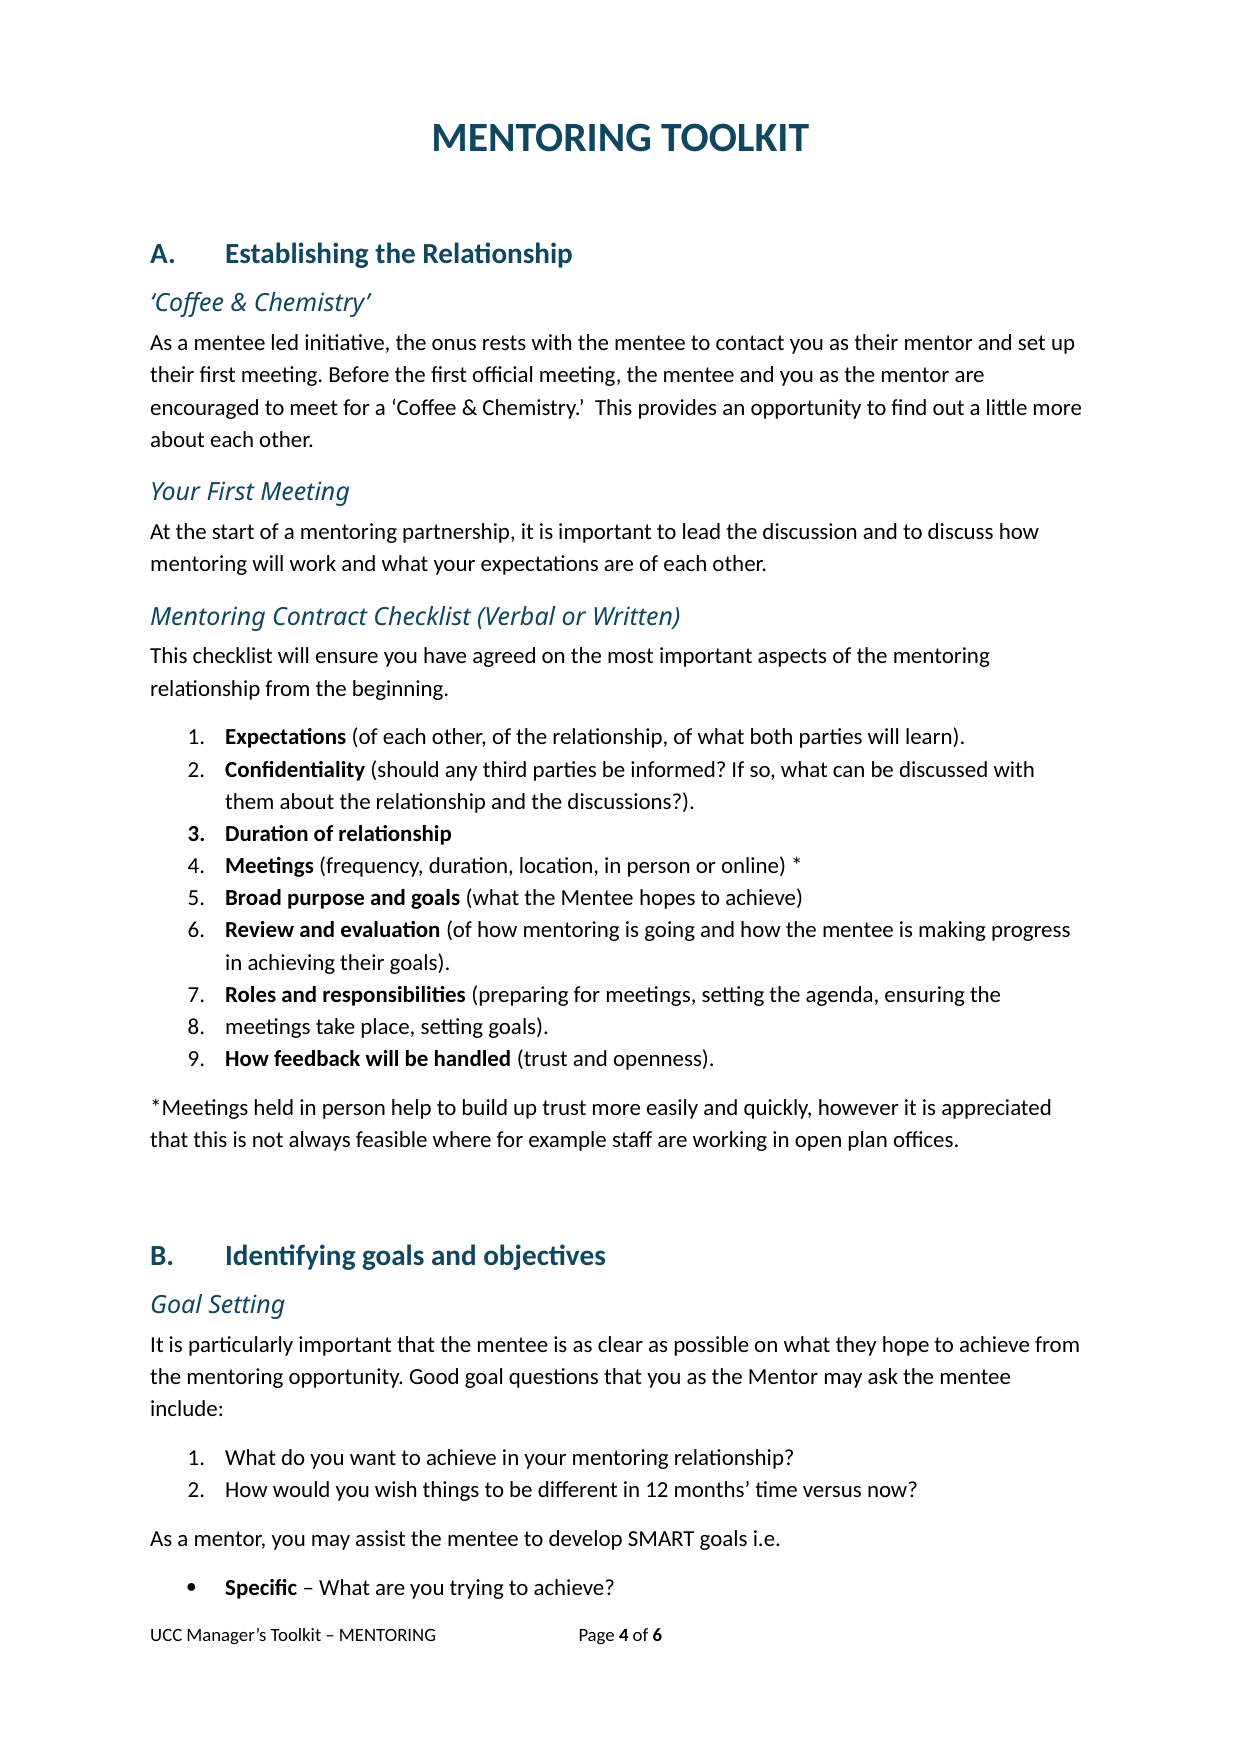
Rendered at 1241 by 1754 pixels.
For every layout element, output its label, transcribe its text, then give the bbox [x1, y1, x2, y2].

text *Meetings held in person help to build up trust more easily and quickly, however it is appreciated that this is not always feasible where for example staff are working in open plan offices. [150, 1093, 1090, 1153]
text This checklist will ensure you have agreed on the most important aspects of the mentoring relationship from the beginning. [150, 641, 1090, 702]
list Duration of relationship [187, 819, 1090, 847]
text As a mentee led initiative, the onus rests with the mentee to contact you as their mentor and set up their first meeting. Before the first official meeting, the mentee and you as the mentor are encouraged to meet for a ‘Coffee & Chemistry.’ This provides an opportunity to find out a little more about each other. [150, 328, 1090, 453]
list How would you wish things to be different in 12 months’ time versus now? [187, 1475, 1090, 1503]
subtitle A. Establishing the Relationship [150, 235, 1090, 271]
subtitle Goal Setting [150, 1286, 1090, 1321]
text At the start of a mentoring partnership, it is important to lead the discussion and to discuss how mentoring will work and what your expectations are of each other. [150, 517, 1090, 577]
text As a mentor, you may assist the mentee to develop SMART goals i.e. [150, 1524, 1090, 1552]
list What do you want to achieve in your mentoring relationship? [187, 1443, 1090, 1471]
list Confidentiality (should any third parties be informed? If so, what can be discussed with them about the relationship and the discussions?). [187, 755, 1090, 815]
subtitle Your First Meeting [150, 474, 1090, 508]
list Specific – What are you trying to achieve? [187, 1573, 1090, 1601]
text It is particularly important that the mentee is as clear as possible on what they hope to achieve from the mentoring opportunity. Good goal questions that you as the Mentor may ask the mentee include: [150, 1330, 1090, 1422]
list How feedback will be handled (trust and openness). [187, 1044, 1090, 1072]
subtitle B. Identifying goals and objectives [150, 1237, 1090, 1272]
subtitle ‘Coffee & Chemistry’ [150, 285, 1090, 319]
list Broad purpose and goals (what the Mentee hopes to achieve) [187, 883, 1090, 911]
list meetings take place, setting goals). [187, 1012, 1090, 1040]
list Roles and responsibilities (preparing for meetings, setting the agenda, ensuring the [187, 980, 1090, 1008]
list Review and evaluation (of how mentoring is going and how the mentee is making progress in achieving their goals). [187, 916, 1090, 976]
list Expectations (of each other, of the relationship, of what both parties will learn). [187, 722, 1090, 751]
subtitle Mentoring Contract Checklist (Verbal or Written) [150, 598, 1090, 632]
list Meetings (frequency, duration, location, in person or online) * [187, 851, 1090, 879]
